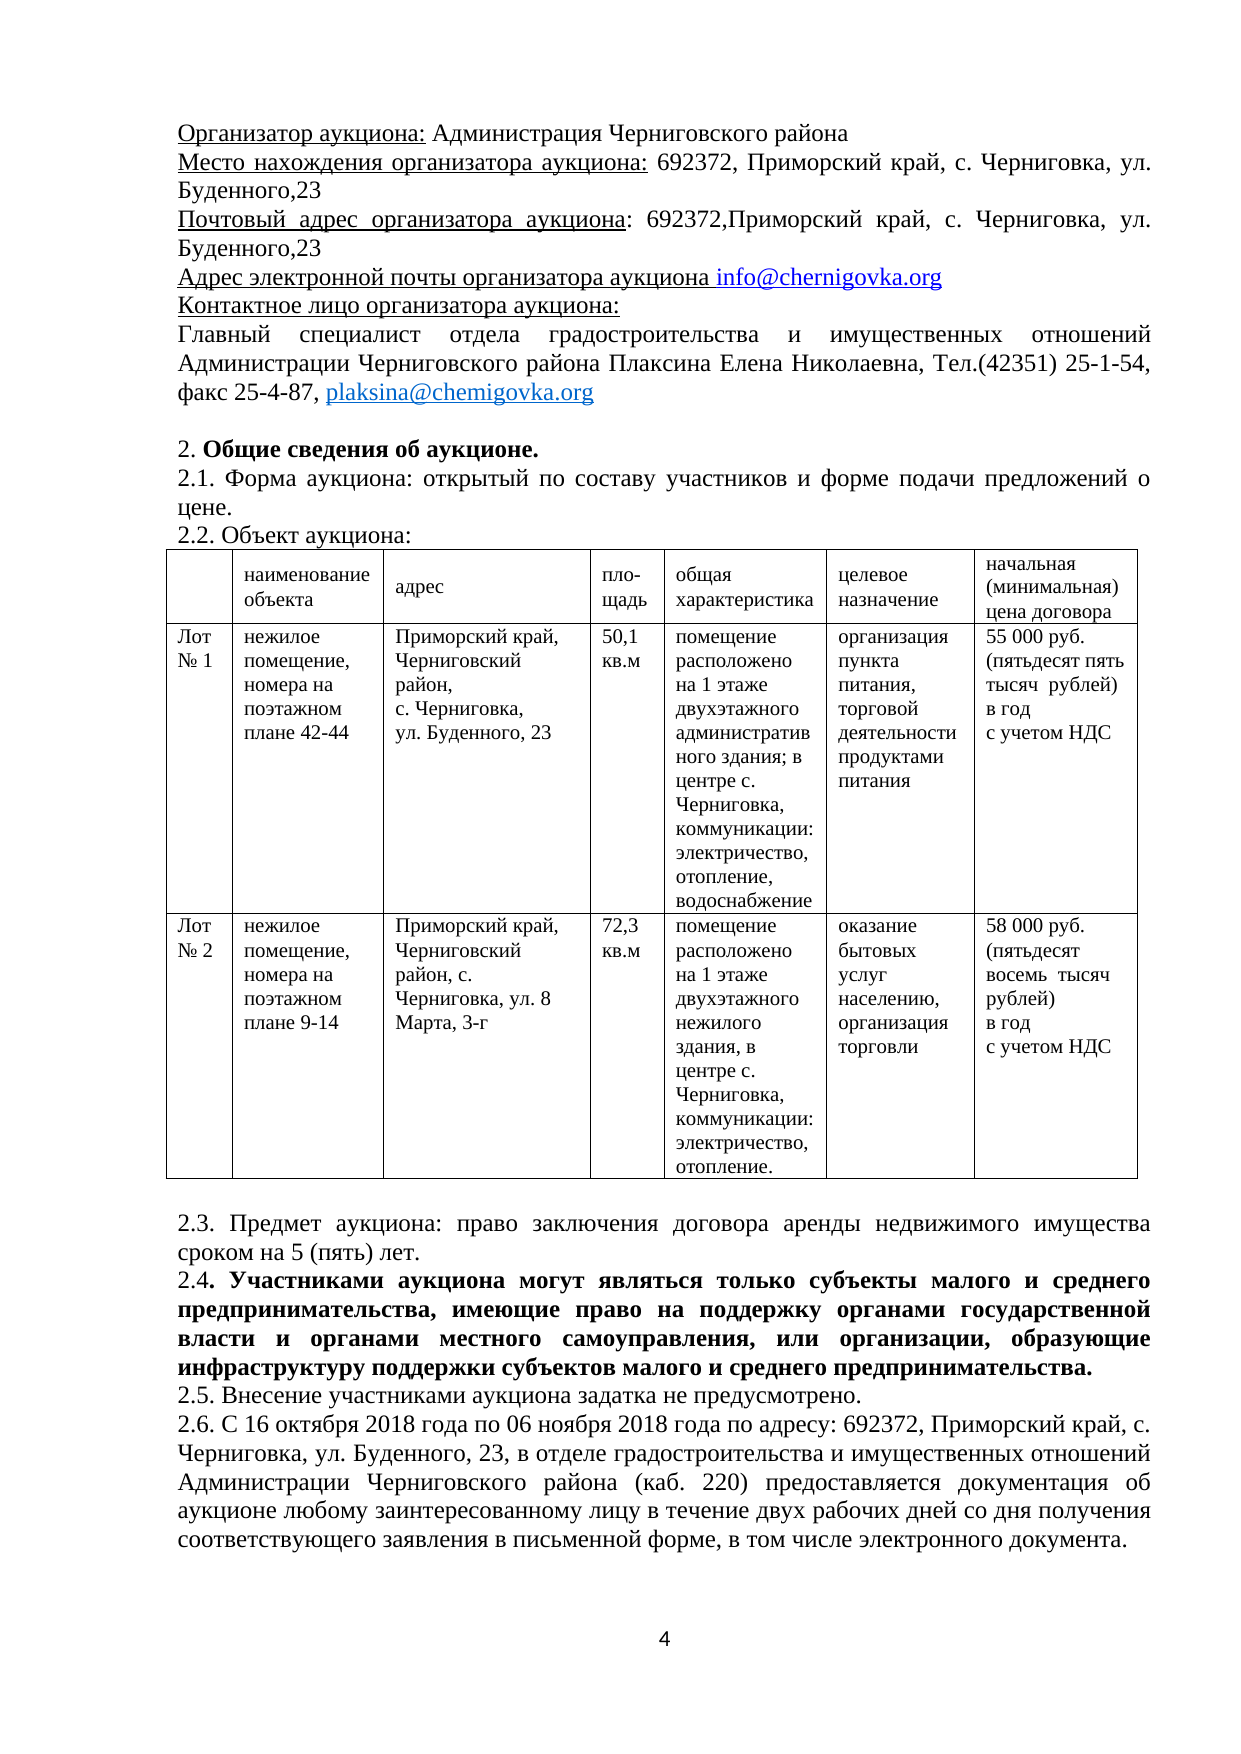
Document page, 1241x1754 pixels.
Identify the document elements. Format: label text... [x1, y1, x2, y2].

table_cell Приморский край, Черниговский район, с. Черниговка, ул. Буденного, 23 [384, 624, 590, 912]
table_header адрес [384, 550, 590, 623]
table_header наименование объекта [233, 550, 383, 623]
table_cell нежилое помещение, номера на поэтажном плане 9-14 [233, 914, 383, 1178]
text 2. Общие сведения об аукционе. [177, 434, 1152, 463]
text 2.4. Участниками аукциона могут являться только субъекты малого и среднего предпринимательства, имеющие право на поддержку органами государственной власти и органами местного самоуправления, или организации, образующие инфраструктуру поддержки субъектов малого и среднего предпринимательства. [177, 1265, 1152, 1380]
table_cell 72,3 кв.м [591, 914, 664, 1178]
text Контактное лицо организатора аукциона: [177, 291, 1152, 319]
table_cell оказание бытовых услуг населению, организация торговли [827, 914, 974, 1178]
text 2.3. Предмет аукциона: право заключения договора аренды недвижимого имущества сроком на 5 (пять) лет. [177, 1208, 1152, 1265]
text Адрес электронной почты организатора аукциона info@chernigovka.org [177, 262, 1152, 291]
table_cell помещение расположено на 1 этаже двухэтажного административного здания; в центре с. Черниговка, коммуникации: электричество, отопление, водоснабжение [665, 624, 826, 912]
table_cell 58 000 руб. (пятьдесят восемь тысяч рублей) в год с учетом НДС [975, 914, 1137, 1178]
table_header начальная (минимальная) цена договора [975, 550, 1137, 623]
text Организатор аукциона: Администрация Черниговского района [177, 118, 1152, 147]
table_cell Лот № 1 [167, 624, 232, 912]
text 2.1. Форма аукциона: открытый по составу участников и форме подачи предложений о цене. [177, 463, 1152, 521]
table_header общая характеристика [665, 550, 826, 623]
table_cell Лот № 2 [167, 914, 232, 1178]
table_cell помещение расположено на 1 этаже двухэтажного нежилого здания, в центре с. Черниговка, коммуникации: электричество, отопление. [665, 914, 826, 1178]
text 2.5. Внесение участниками аукциона задатка не предусмотрено. [177, 1380, 1152, 1409]
table_cell Приморский край, Черниговский район, с. Черниговка, ул. 8 Марта, 3-г [384, 914, 590, 1178]
text 2.6. С 16 октября 2018 года по 06 ноября 2018 года по адресу: 692372, Приморский край, с. Черниговка, ул. Буденного, 23, в отделе градостроительства и имущественных отношений Администрации Черниговского района (каб. 220) предоставляется документация об аукционе любому заинтересованному лицу в течение двух рабочих дней со дня получения соответствующего заявления в письменной форме, в том числе электронного документа. [177, 1409, 1152, 1553]
table_header [167, 550, 232, 623]
table_cell нежилое помещение, номера на поэтажном плане 42-44 [233, 624, 383, 912]
table_cell 55 000 руб. (пятьдесят пять тысяч рублей) в год с учетом НДС [975, 624, 1137, 912]
text Место нахождения организатора аукциона: 692372, Приморский край, с. Черниговка, ул. Буденного,23 [177, 147, 1152, 204]
table_cell 50,1 кв.м [591, 624, 664, 912]
text 2.2. Объект аукциона: [177, 521, 1152, 549]
table_cell организация пункта питания, торговой деятельности продуктами питания [827, 624, 974, 912]
table_header целевое назначение [827, 550, 974, 623]
table_header пло-щадь [591, 550, 664, 623]
text Почтовый адрес организатора аукциона: 692372,Приморский край, с. Черниговка, ул. Буденного,23 [177, 204, 1152, 262]
text Главный специалист отдела градостроительства и имущественных отношений Администрации Черниговского района Плаксина Елена Николаевна, Тел.(42351) 25-1-54, факс 25-4-87, plaksina@chemigovka.org [177, 319, 1152, 406]
